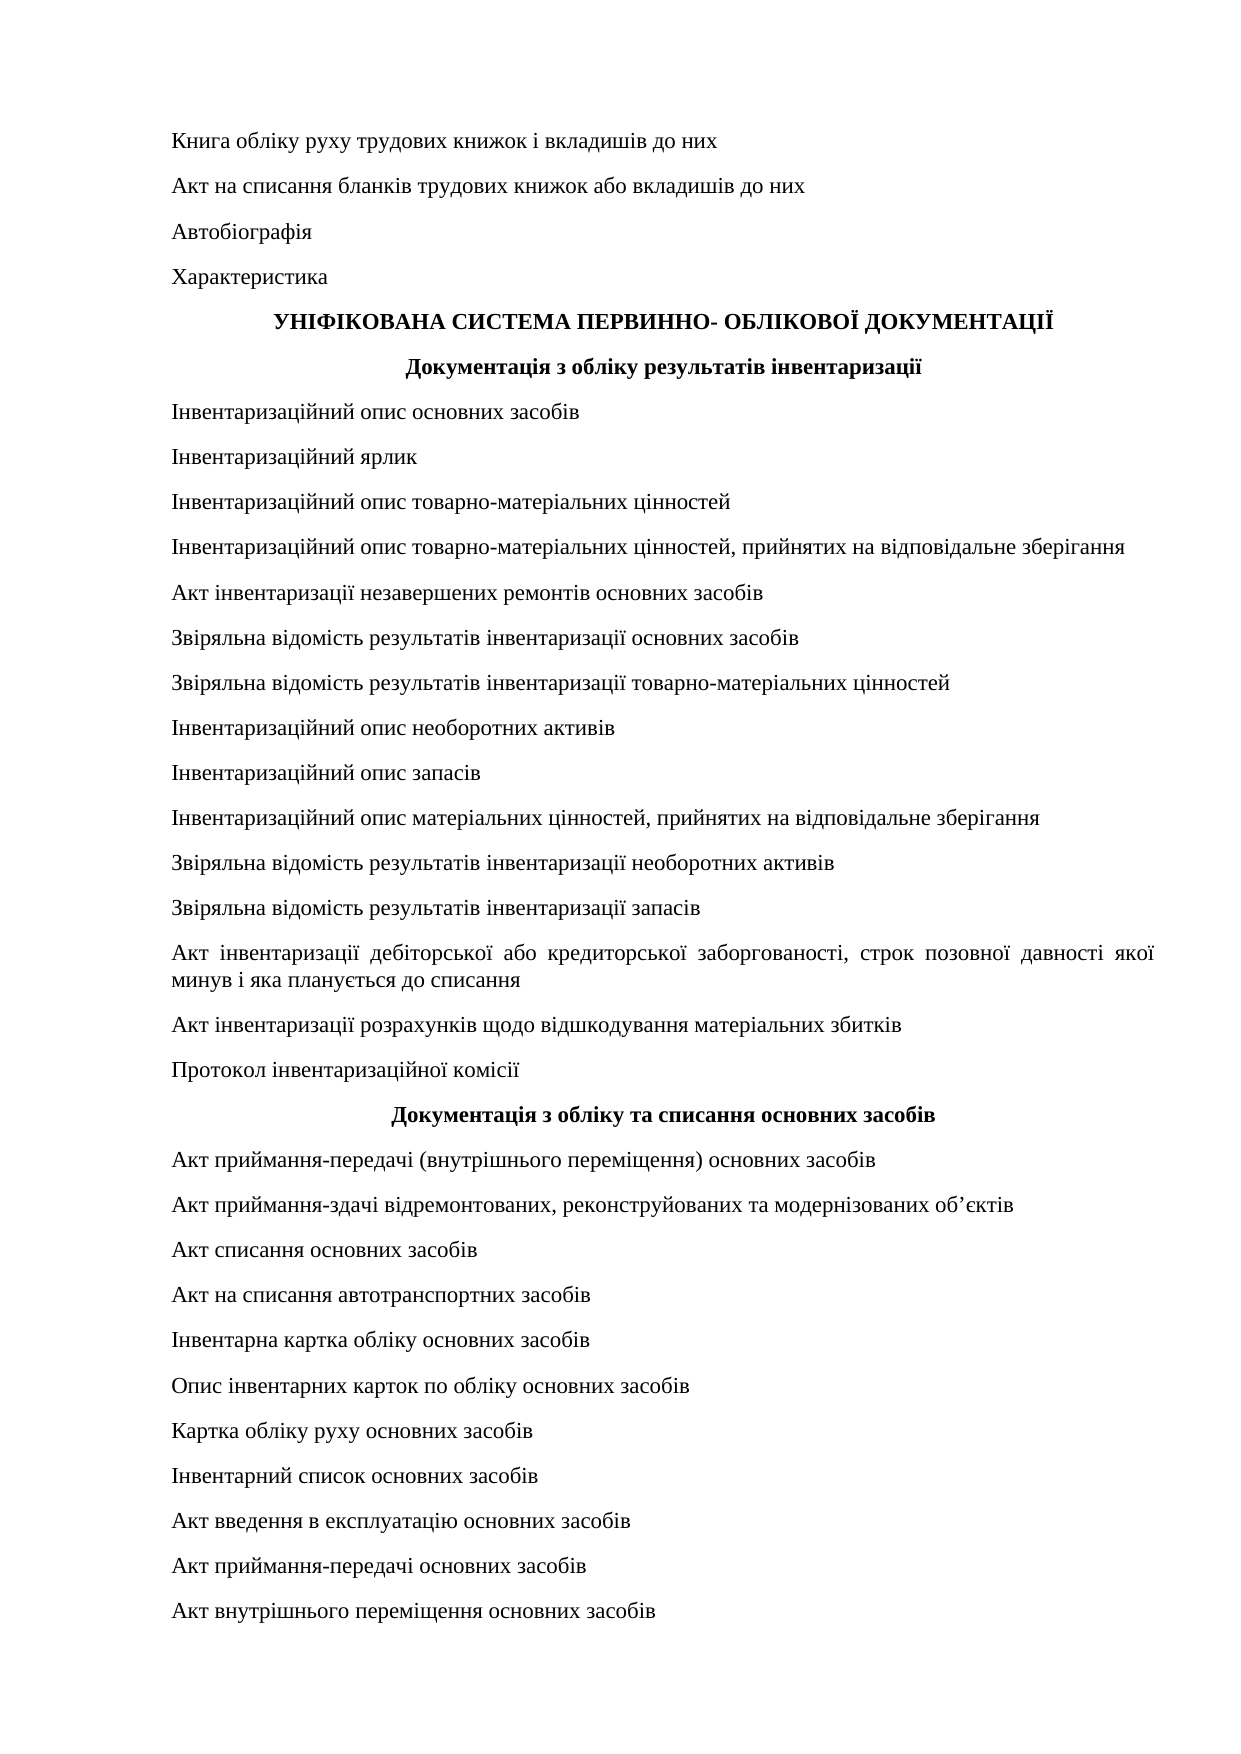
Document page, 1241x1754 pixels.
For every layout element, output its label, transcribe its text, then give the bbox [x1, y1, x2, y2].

table_cell Картка обліку руху основних засобів [162, 1408, 1166, 1452]
table_cell Документація з обліку результатів інвентаризації [162, 344, 1166, 389]
table_cell Книга обліку руху трудових книжок і вкладишів до них [162, 118, 1166, 163]
table_cell Автобіографія [162, 208, 1166, 253]
table_cell Звіряльна відомість результатів інвентаризації основних засобів [162, 614, 1166, 659]
table_cell Інвентаризаційний опис товарно-матеріальних цінностей, прийнятих на відповідальне зберігання [162, 524, 1166, 569]
table_cell Документація з обліку та списання основних засобів [162, 1092, 1166, 1137]
table_cell Акт інвентаризації незавершених ремонтів основних засобів [162, 569, 1166, 614]
table_cell УНІФІКОВАНА СИСТЕМА ПЕРВИННО- ОБЛІКОВОЇ ДОКУМЕНТАЦІЇ [162, 299, 1166, 344]
table_cell Звіряльна відомість результатів інвентаризації необоротних активів [162, 840, 1166, 885]
table_cell Акт списання основних засобів [162, 1227, 1166, 1272]
table_cell Акт інвентаризації розрахунків щодо відшкодування матеріальних збитків [162, 1001, 1166, 1047]
table_cell Акт приймання-здачі відремонтованих, реконструйованих та модернізованих об’єктів [162, 1182, 1166, 1227]
table_cell Інвентаризаційний опис запасів [162, 750, 1166, 795]
table_cell Інвентаризаційний опис товарно-матеріальних цінностей [162, 479, 1166, 524]
table_cell Інвентаризаційний опис необоротних активів [162, 705, 1166, 749]
table_cell Акт внутрішнього переміщення основних засобів [162, 1588, 1166, 1633]
table_cell Опис інвентарних карток по обліку основних засобів [162, 1362, 1166, 1407]
table_cell Інвентаризаційний ярлик [162, 434, 1166, 479]
table_cell Протокол інвентаризаційної комісії [162, 1047, 1166, 1092]
table_cell Інвентарна картка обліку основних засобів [162, 1317, 1166, 1362]
table_cell Звіряльна відомість результатів інвентаризації запасів [162, 885, 1166, 930]
table_cell Інвентарний список основних засобів [162, 1453, 1166, 1498]
table_cell Інвентаризаційний опис основних засобів [162, 389, 1166, 434]
table_cell Акт на списання бланків трудових книжок або вкладишів до них [162, 163, 1166, 208]
table_cell Акт введення в експлуатацію основних засобів [162, 1498, 1166, 1543]
table_cell Інвентаризаційний опис матеріальних цінностей, прийнятих на відповідальне зберігання [162, 795, 1166, 840]
table_cell Звіряльна відомість результатів інвентаризації товарно-матеріальних цінностей [162, 659, 1166, 704]
table_cell Акт на списання автотранспортних засобів [162, 1272, 1166, 1317]
table_cell Характеристика [162, 254, 1166, 298]
table_cell Акт інвентаризації дебіторської або кредиторської заборгованості, строк позовної давності якої минув і яка планується до списання [162, 930, 1166, 1001]
table_cell Акт приймання-передачі основних засобів [162, 1543, 1166, 1588]
table_cell Акт приймання-передачі (внутрішнього переміщення) основних засобів [162, 1137, 1166, 1182]
